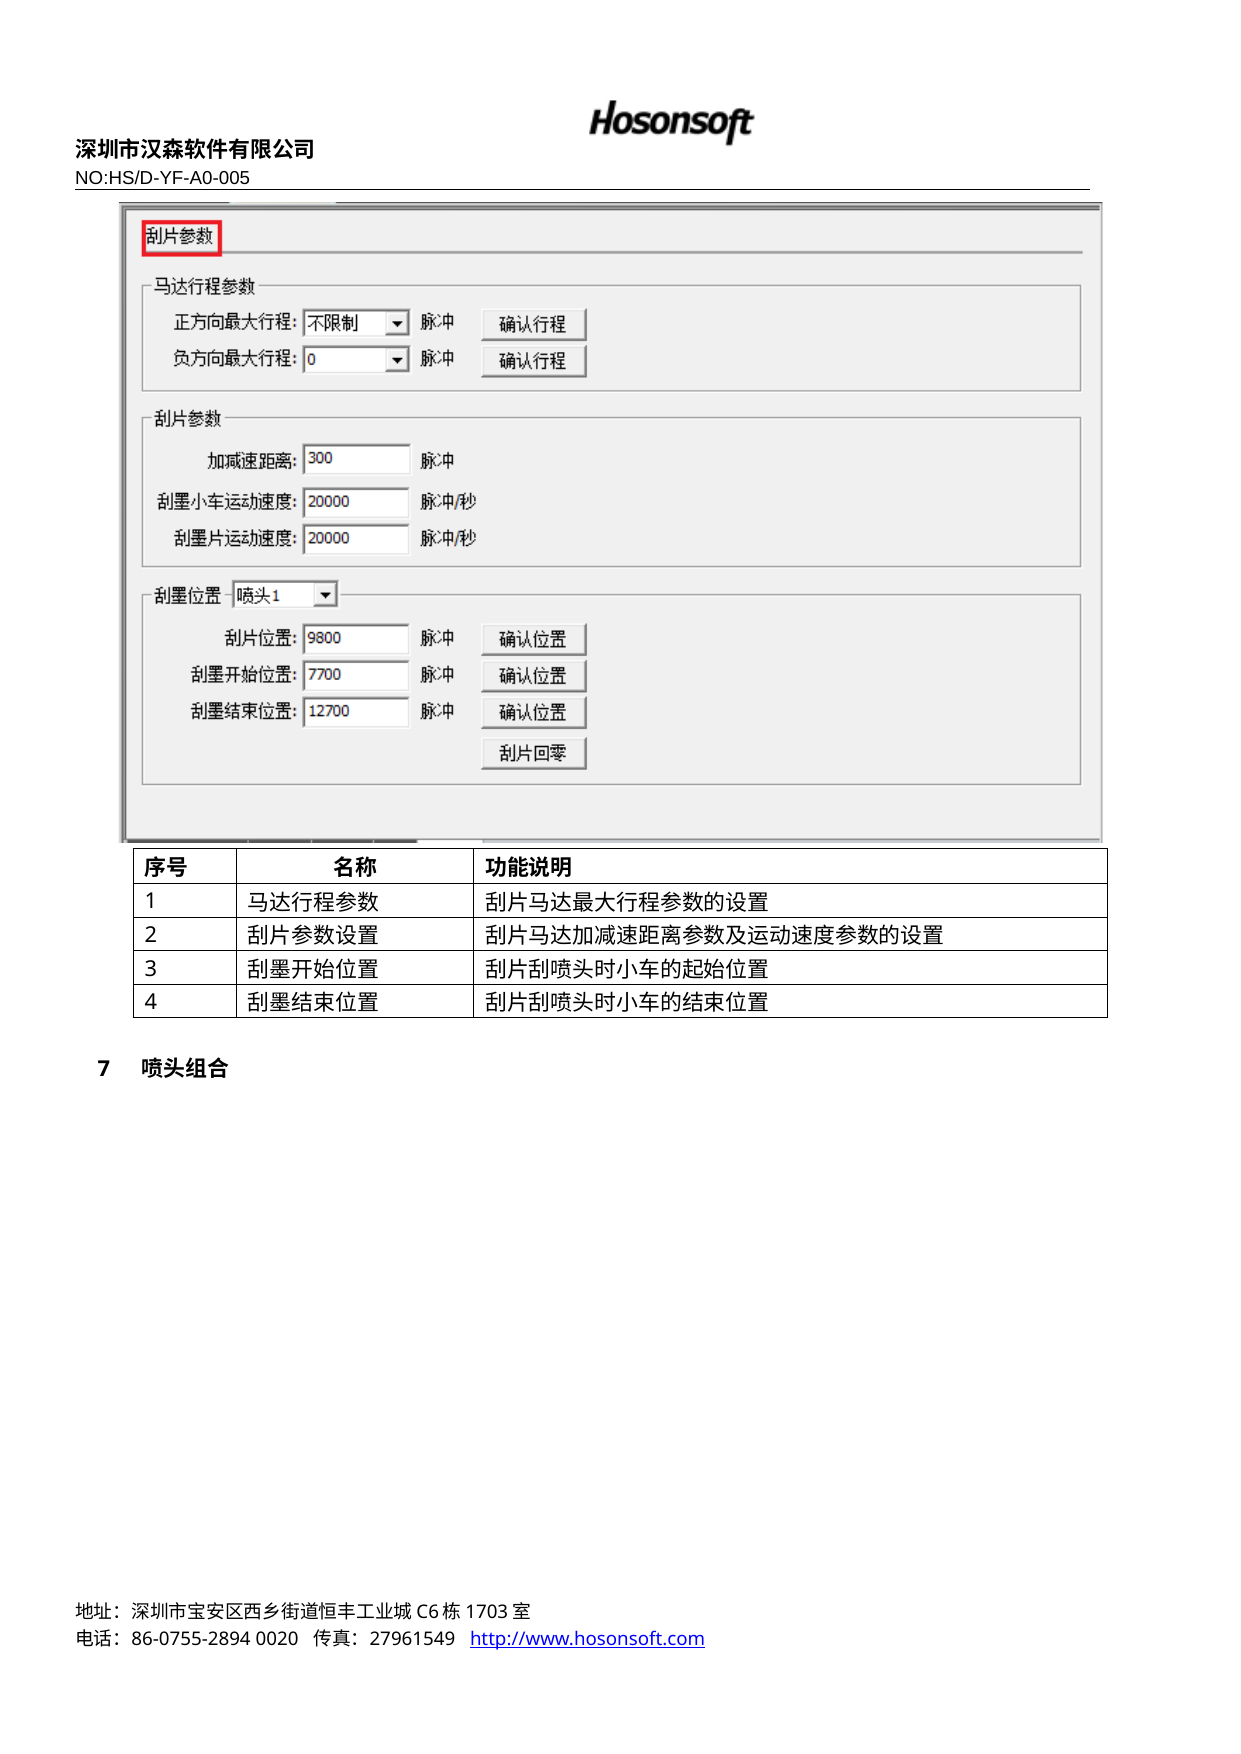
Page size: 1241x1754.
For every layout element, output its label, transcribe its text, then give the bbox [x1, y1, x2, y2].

picture [118, 202, 1104, 843]
table_header 序号 [134, 849, 236, 883]
table_cell 马达行程参数 [237, 884, 473, 917]
table_cell 刮片刮喷头时小车的结束位置 [474, 985, 1107, 1017]
table_cell 刮片参数设置 [237, 918, 473, 950]
table_cell 1 [134, 884, 236, 917]
table_cell 刮墨开始位置 [237, 951, 473, 984]
table_cell 刮片马达加减速距离参数及运动速度参数的设置 [474, 918, 1107, 950]
list 喷头组合 [97, 1051, 1165, 1083]
table_header 名称 [237, 849, 473, 883]
table_cell 2 [134, 918, 236, 950]
picture [588, 88, 761, 158]
table_cell 刮片马达最大行程参数的设置 [474, 884, 1107, 917]
table_cell 刮片刮喷头时小车的起始位置 [474, 951, 1107, 984]
table_cell 刮墨结束位置 [237, 985, 473, 1017]
table_cell 4 [134, 985, 236, 1017]
table_header 功能说明 [474, 849, 1107, 883]
table_cell 3 [134, 951, 236, 984]
